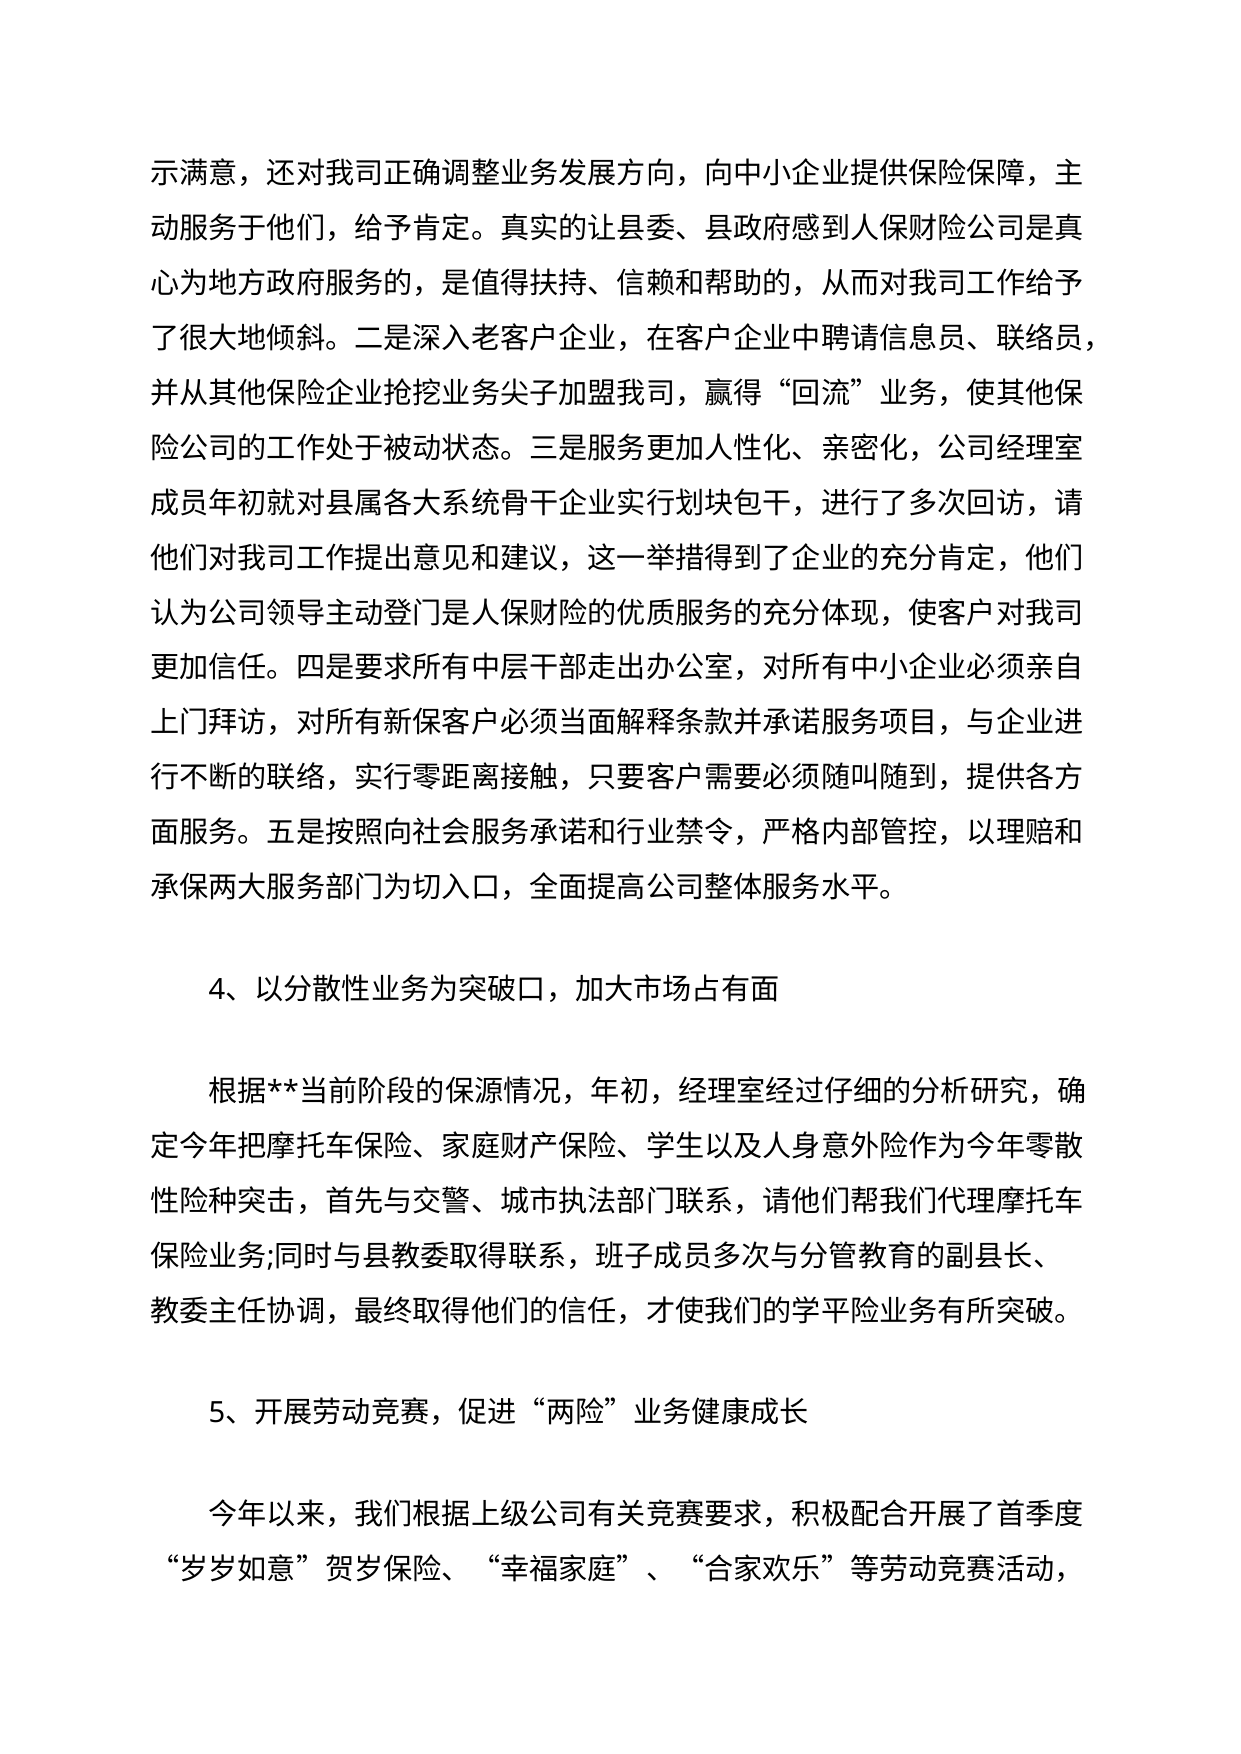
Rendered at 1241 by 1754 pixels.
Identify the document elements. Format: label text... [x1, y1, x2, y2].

text 4、以分散性业务为突破口，加大市场占有面 [150, 965, 1090, 1008]
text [150, 150, 1090, 906]
text 根据**当前阶段的保源情况，年初，经理室经过仔细的分析研究，确定今年把摩托车保险、家庭财产保险、学生以及人身意外险作为今年零散性险种突击，首先与交警、城市执法部门联系，请他们帮我们代理摩托车保险业务;同时与县教委取得联系，班子成员多次与分管教育的副县长、教委主任协调，最终取得他们的信任，才使我们的学平险业务有所突破。 [150, 1067, 1090, 1329]
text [150, 1491, 1090, 1588]
text 5、开展劳动竞赛，促进“两险”业务健康成长 [150, 1389, 1090, 1431]
